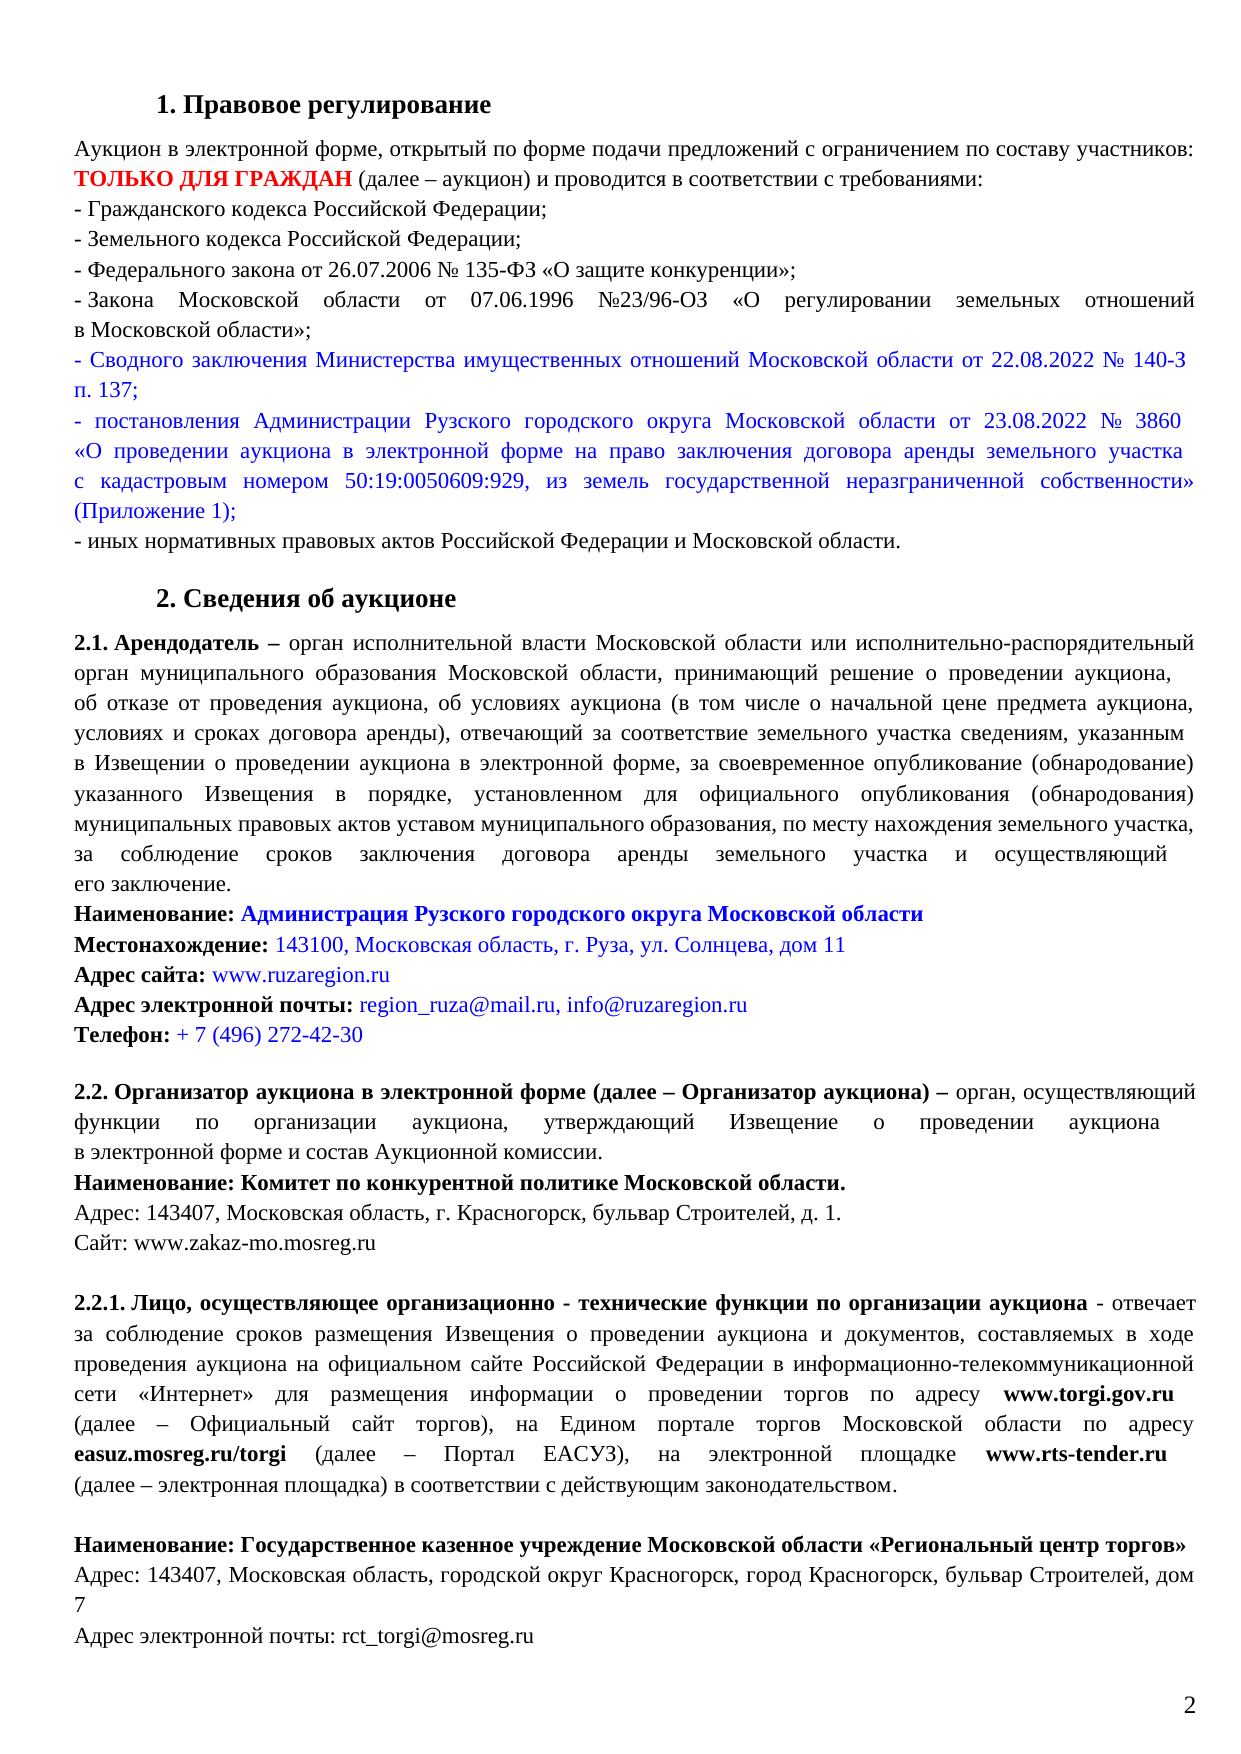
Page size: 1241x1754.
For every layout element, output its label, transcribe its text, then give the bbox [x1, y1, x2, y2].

text 2.1. Арендодатель – орган исполнительной власти Московской области или исполнительно-распорядительный орган муниципального образования Московской области, принимающий решение о проведении аукциона, об отказе от проведения аукциона, об условиях аукциона (в том числе о начальной цене предмета аукциона, условиях и сроках договора аренды), отвечающий за соответствие земельного участка сведениям, указанным в Извещении о проведении аукциона в электронной форме, за своевременное опубликование (обнародование) указанного Извещения в порядке, установленном для официального опубликования (обнародования) муниципальных правовых актов уставом муниципального образования, по месту нахождения земельного участка, за соблюдение сроков заключения договора аренды земельного участка и осуществляющий его заключение. [74, 629, 1196, 897]
text - Федерального закона от 26.07.2006 № 135-ФЗ «О защите конкуренции»; [74, 256, 1196, 282]
text Аукцион в электронной форме, открытый по форме подачи предложений с ограничением по составу участников: ТОЛЬКО ДЛЯ ГРАЖДАН (далее – аукцион) и проводится в соответствии с требованиями: [74, 135, 1196, 191]
subtitle 1. Правовое регулирование [156, 89, 1196, 120]
text Телефон: + 7 (496) 272-42-30 [74, 1021, 1196, 1048]
text 2.2. Организатор аукциона в электронной форме (далее – Организатор аукциона) – орган, осуществляющий функции по организации аукциона, утверждающий Извещение о проведении аукциона в электронной форме и состав Аукционной комиссии. [74, 1078, 1196, 1165]
text Наименование: Государственное казенное учреждение Московской области «Региональный центр торгов» [74, 1531, 1196, 1557]
text - Земельного кодекса Российской Федерации; [74, 225, 1196, 252]
text Адрес: 143407, Московская область, городской округ Красногорск, город Красногорск, бульвар Строителей, дом 7 [74, 1561, 1196, 1618]
text Наименование: Администрация Рузского городского округа Московской области [74, 901, 1196, 927]
text Адрес: 143407, Московская область, г. Красногорск, бульвар Строителей, д. 1. [74, 1199, 1196, 1225]
subtitle 2. Сведения об аукционе [156, 582, 1196, 614]
text Адрес электронной почты: region_ruza@mail.ru, info@ruzaregion.ru [74, 991, 1196, 1017]
text Адрес сайта: www.ruzaregion.ru [74, 961, 1196, 987]
text Сайт: www.zakaz-mo.mosreg.ru [74, 1229, 1196, 1255]
text - Закона Московской области от 07.06.1996 №23/96-ОЗ «О регулировании земельных отношений в Московской области»; [74, 286, 1196, 342]
text - постановления Администрации Рузского городского округа Московской области от 23.08.2022 № 3860 «О проведении аукциона в электронной форме на право заключения договора аренды земельного участка с кадастровым номером 50:19:0050609:929, из земель государственной неразграниченной собственности» (Приложение 1); [74, 407, 1196, 524]
text - Сводного заключения Министерства имущественных отношений Московской области от 22.08.2022 № 140-З п. 137; [74, 346, 1196, 403]
text - иных нормативных правовых актов Российской Федерации и Московской области. [74, 527, 1196, 554]
text 2.2.1. Лицо, осуществляющее организационно - технические функции по организации аукциона - отвечает за соблюдение сроков размещения Извещения о проведении аукциона и документов, составляемых в ходе проведения аукциона на официальном сайте Российской Федерации в информационно-телекоммуникационной сети «Интернет» для размещения информации о проведении торгов по адресу www.torgi.gov.ru (далее – Официальный сайт торгов), на Едином портале торгов Московской области по адресу easuz.mosreg.ru/torgi (далее – Портал ЕАСУЗ), на электронной площадке www.rts-tender.ru (далее – электронная площадка) в соответствии с действующим законодательством. [74, 1289, 1196, 1497]
text Адрес электронной почты: rct_torgi@mosreg.ru [74, 1622, 1196, 1648]
text - Гражданского кодекса Российской Федерации; [74, 195, 1196, 222]
text Наименование: Комитет по конкурентной политике Московской области. [74, 1168, 1196, 1195]
text Местонахождение: 143100, Московская область, г. Руза, ул. Солнцева, дом 11 [74, 931, 1196, 957]
